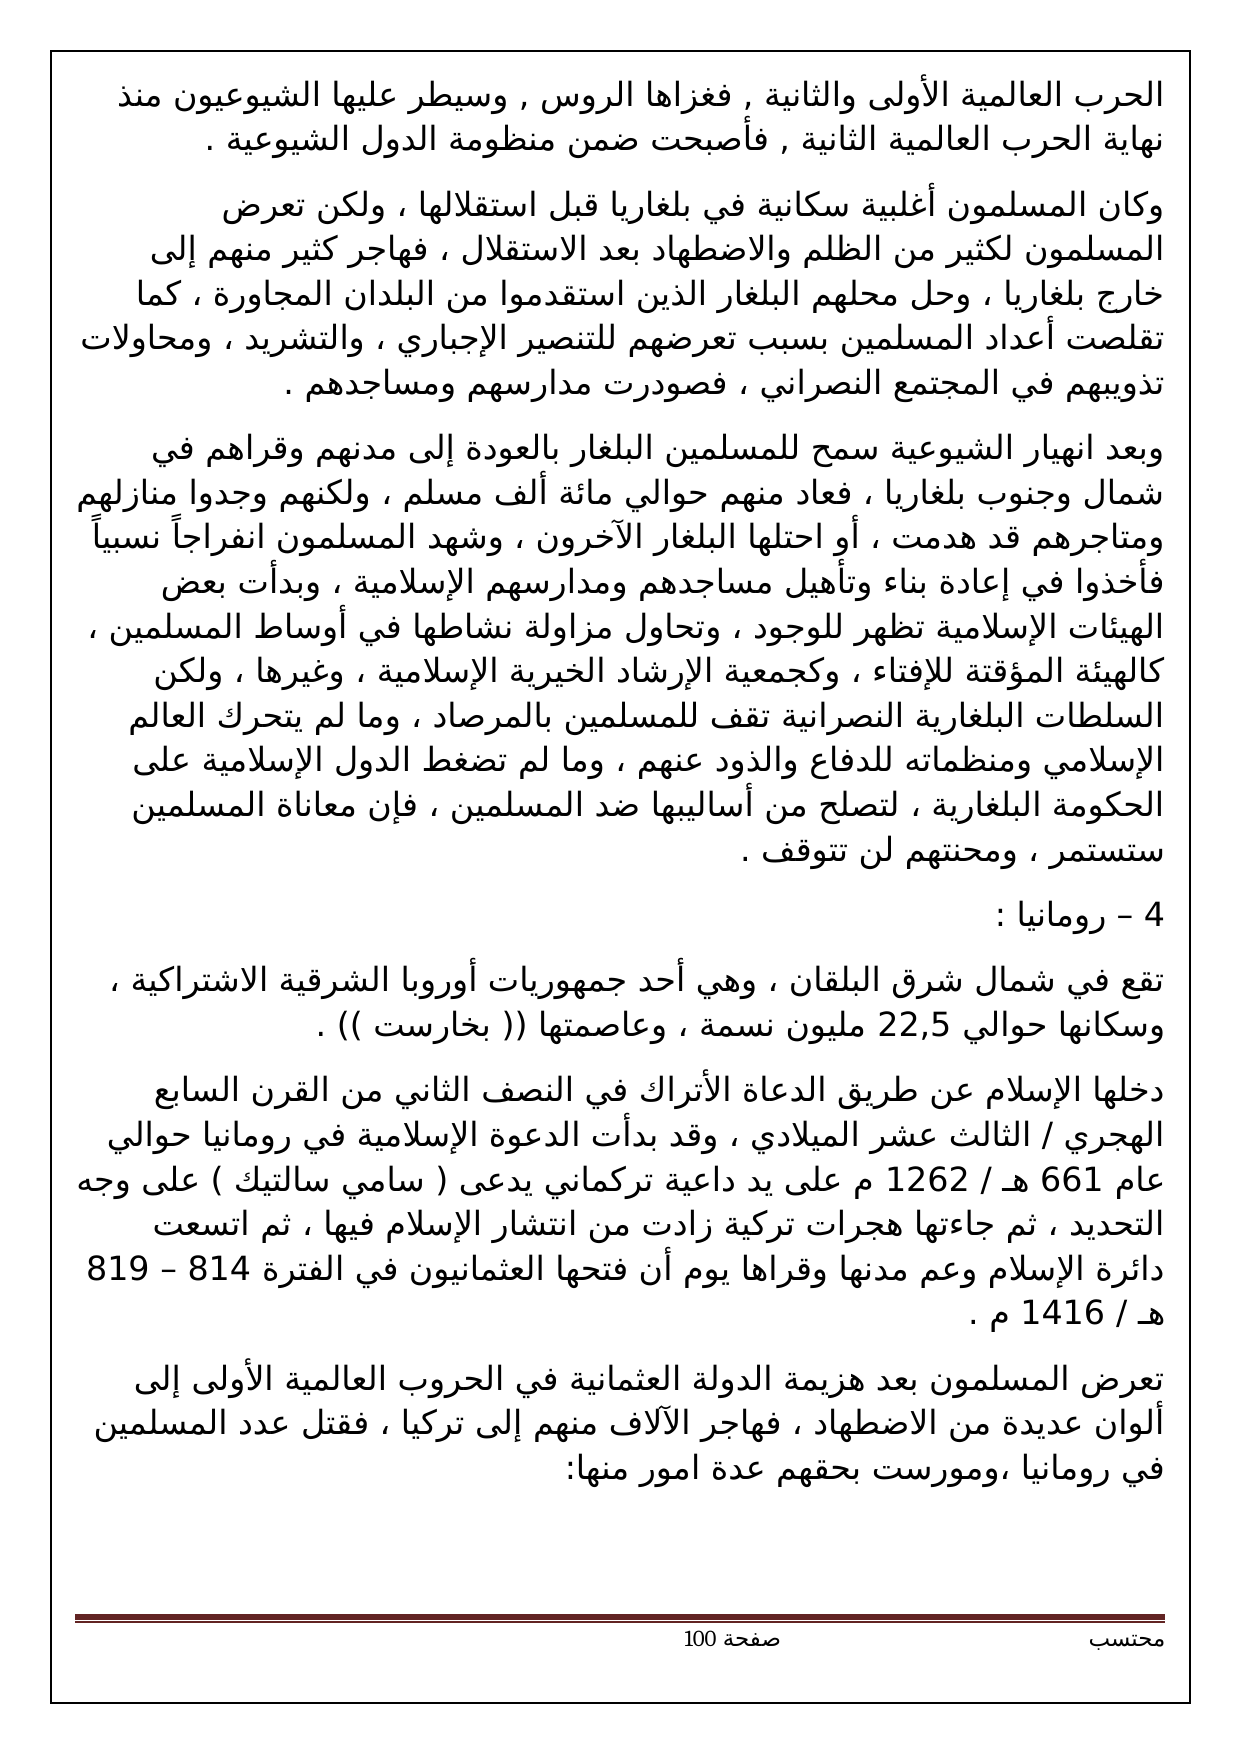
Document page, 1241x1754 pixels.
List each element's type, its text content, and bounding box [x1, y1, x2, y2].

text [75, 75, 1165, 158]
text وبعد انهيار الشيوعية سمح للمسلمين البلغار بالعودة إلى مدنهم وقراهم في شمال وجنوب بلغاريا ، فعاد منهم حوالي مائة ألف مسلم ، ولكنهم وجدوا منازلهم ومتاجرهم قد هدمت ، أو احتلها البلغار الآخرون ، وشهد المسلمون انفراجاً نسبياً فأخذوا في إعادة بناء وتأهيل مساجدهم ومدارسهم الإسلامية ، وبدأت بعض الهيئات الإسلامية تظهر للوجود ، وتحاول مزاولة نشاطها في أوساط المسلمين ، كالهيئة المؤقتة للإفتاء ، وكجمعية الإرشاد الخيرية الإسلامية ، وغيرها ، ولكن السلطات البلغارية النصرانية تقف للمسلمين بالمرصاد ، وما لم يتحرك العالم الإسلامي ومنظماته للدفاع والذود عنهم ، وما لم تضغط الدول الإسلامية على الحكومة البلغارية ، لتصلح من أساليبها ضد المسلمين ، فإن معاناة المسلمين ستستمر ، ومحنتهم لن تتوقف . [75, 429, 1165, 869]
text وكان المسلمون أغلبية سكانية في بلغاريا قبل استقلالها ، ولكن تعرض المسلمون لكثير من الظلم والاضطهاد بعد الاستقلال ، فهاجر كثير منهم إلى خارج بلغاريا ، وحل محلهم البلغار الذين استقدموا من البلدان المجاورة ، كما تقلصت أعداد المسلمين بسبب تعرضهم للتنصير الإجباري ، والتشريد ، ومحاولات تذويبهم في المجتمع النصراني ، فصودرت مدارسهم ومساجدهم . [75, 185, 1165, 402]
text دخلها الإسلام عن طريق الدعاة الأتراك في النصف الثاني من القرن السابع الهجري / الثالث عشر الميلادي ، وقد بدأت الدعوة الإسلامية في رومانيا حوالي عام 661 هـ / 1262 م على يد داعية تركماني يدعى ( سامي سالتيك ) على وجه التحديد ، ثم جاءتها هجرات تركية زادت من انتشار الإسلام فيها ، ثم اتسعت دائرة الإسلام وعم مدنها وقراها يوم أن فتحها العثمانيون في الفترة 814 – 819 هـ / 1416 م . [75, 1071, 1165, 1333]
text تقع في شمال شرق البلقان ، وهي أحد جمهوريات أوروبا الشرقية الاشتراكية ، وسكانها حوالي 22,5 مليون نسمة ، وعاصمتها (( بخارست )) . [75, 961, 1165, 1044]
text 4 – رومانيا : [75, 895, 1165, 934]
text تعرض المسلمون بعد هزيمة الدولة العثمانية في الحروب العالمية الأولى إلى ألوان عديدة من الاضطهاد ، فهاجر الآلاف منهم إلى تركيا ، فقتل عدد المسلمين في رومانيا ،ومورست بحقهم عدة امور منها: [75, 1359, 1165, 1487]
